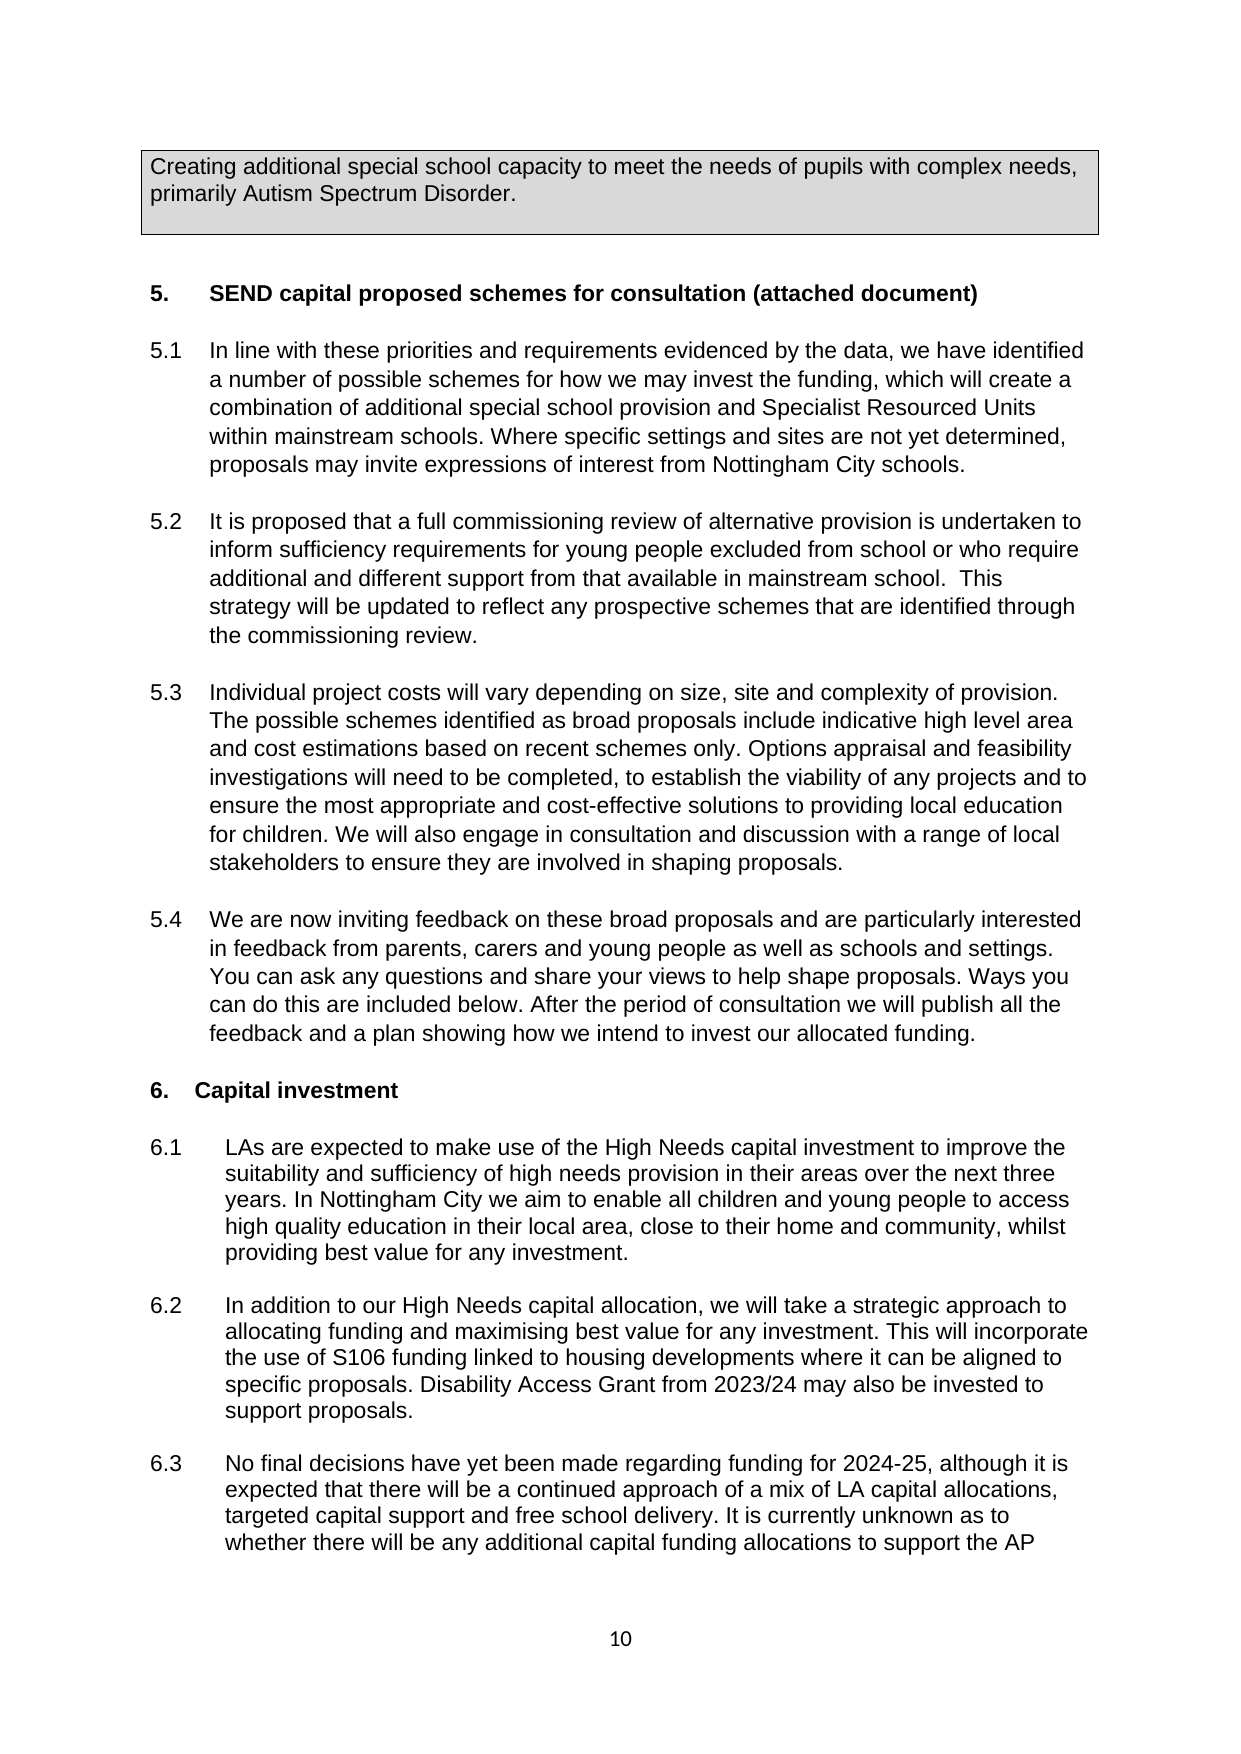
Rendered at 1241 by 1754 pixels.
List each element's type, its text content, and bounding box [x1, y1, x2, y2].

list Individual project costs will vary depending on size, site and complexity of provision. The possible schemes identified as broad proposals include indicative high level area and cost estimations based on recent schemes only. Options appraisal and feasibility investigations will need to be completed, to establish the viability of any projects and to ensure the most appropriate and cost-effective solutions to providing local education for children. We will also engage in consultation and discussion with a range of local stakeholders to ensure they are involved in shaping proposals. [150, 678, 1090, 876]
list In addition to our High Needs capital allocation, we will take a strategic approach to allocating funding and maximising best value for any investment. This will incorporate the use of S106 funding linked to housing developments where it can be aligned to specific proposals. Disability Access Grant from 2023/24 may also be invested to support proposals. [150, 1292, 1090, 1423]
text Creating additional special school capacity to meet the needs of pupils with complex needs, primarily Autism Spectrum Disorder. [142, 151, 1098, 203]
list It is proposed that a full commissioning review of alternative provision is undertaken to inform sufficiency requirements for young people excluded from school or who require additional and different support from that available in mainstream school. This strategy will be updated to reflect any prospective schemes that are identified through the commissioning review. [150, 508, 1090, 648]
list Capital investment [150, 1077, 1090, 1103]
list SEND capital proposed schemes for consultation (attached document) [150, 280, 1090, 307]
list LAs are expected to make use of the High Needs capital investment to improve the suitability and sufficiency of high needs provision in their areas over the next three years. In Nottingham City we aim to enable all children and young people to access high quality education in their local area, close to their home and community, whilst providing best value for any investment. [150, 1133, 1090, 1265]
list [150, 1450, 1090, 1555]
list We are now inviting feedback on these broad proposals and are particularly interested in feedback from parents, carers and young people as well as schools and settings. You can ask any questions and share your views to help shape proposals. Ways you can do this are included below. After the period of consultation we will publish all the feedback and a plan showing how we intend to invest our allocated funding. [150, 906, 1090, 1046]
list In line with these priorities and requirements evidenced by the data, we have identified a number of possible schemes for how we may invest the funding, which will create a combination of additional special school provision and Specialist Resourced Units within mainstream schools. Where specific settings and sites are not yet determined, proposals may invite expressions of interest from Nottingham City schools. [150, 337, 1090, 477]
